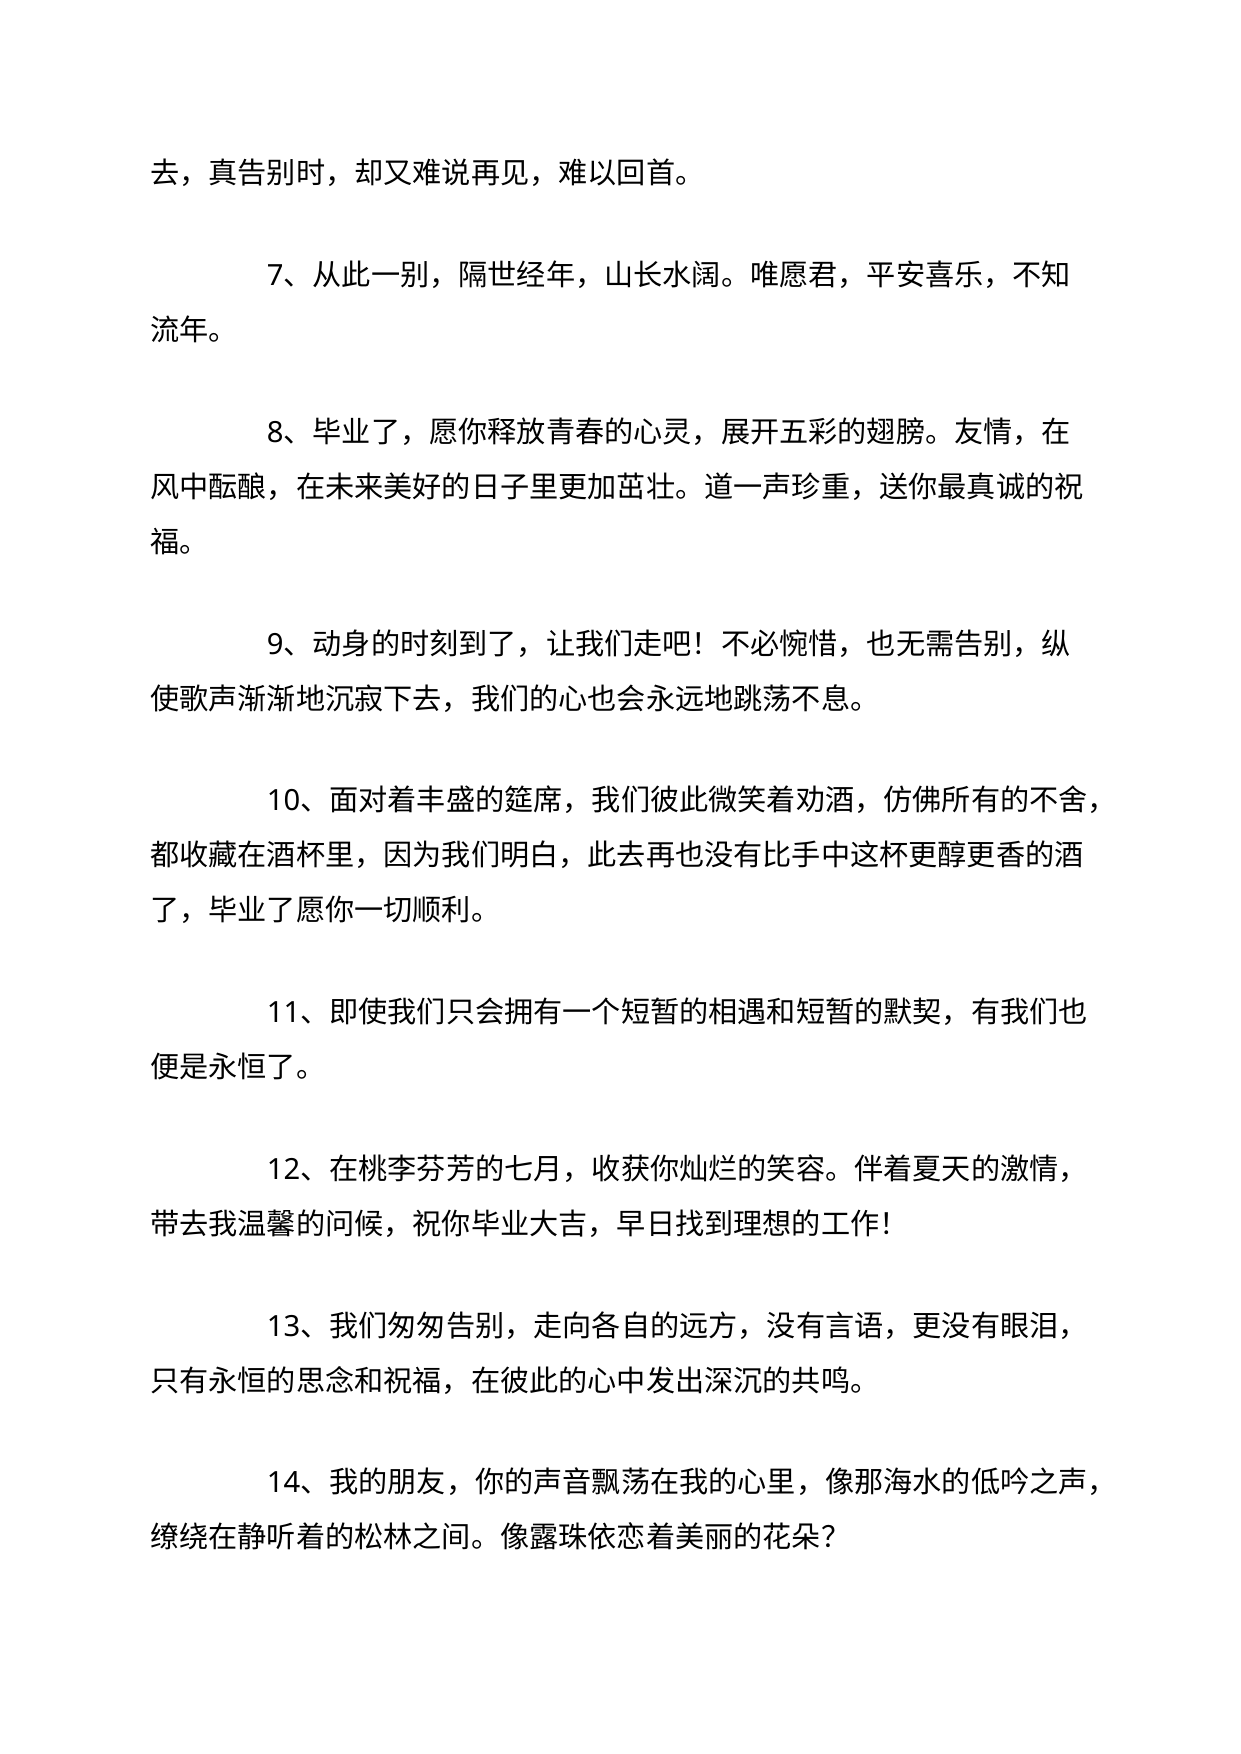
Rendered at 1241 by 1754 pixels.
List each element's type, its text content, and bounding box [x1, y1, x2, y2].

text 11、即使我们只会拥有一个短暂的相遇和短暂的默契，有我们也便是永恒了。 [150, 989, 1090, 1086]
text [150, 150, 1090, 192]
text 8、毕业了，愿你释放青春的心灵，展开五彩的翅膀。友情，在风中酝酿，在未来美好的日子里更加茁壮。道一声珍重，送你最真诚的祝福。 [150, 408, 1090, 561]
text 12、在桃李芬芳的七月，收获你灿烂的笑容。伴着夏天的激情，带去我温馨的问候，祝你毕业大吉，早日找到理想的工作！ [150, 1145, 1090, 1243]
text 13、我们匆匆告别，走向各自的远方，没有言语，更没有眼泪，只有永恒的思念和祝福，在彼此的心中发出深沉的共鸣。 [150, 1302, 1090, 1399]
text 10、面对着丰盛的筵席，我们彼此微笑着劝酒，仿佛所有的不舍，都收藏在酒杯里，因为我们明白，此去再也没有比手中这杯更醇更香的酒了，毕业了愿你一切顺利。 [150, 777, 1090, 929]
text 9、动身的时刻到了，让我们走吧！不必惋惜，也无需告别，纵使歌声渐渐地沉寂下去，我们的心也会永远地跳荡不息。 [150, 620, 1090, 717]
text 14、我的朋友，你的声音飘荡在我的心里，像那海水的低吟之声，缭绕在静听着的松林之间。像露珠依恋着美丽的花朵？ [150, 1459, 1090, 1556]
text 7、从此一别，隔世经年，山长水阔。唯愿君，平安喜乐，不知流年。 [150, 252, 1090, 349]
